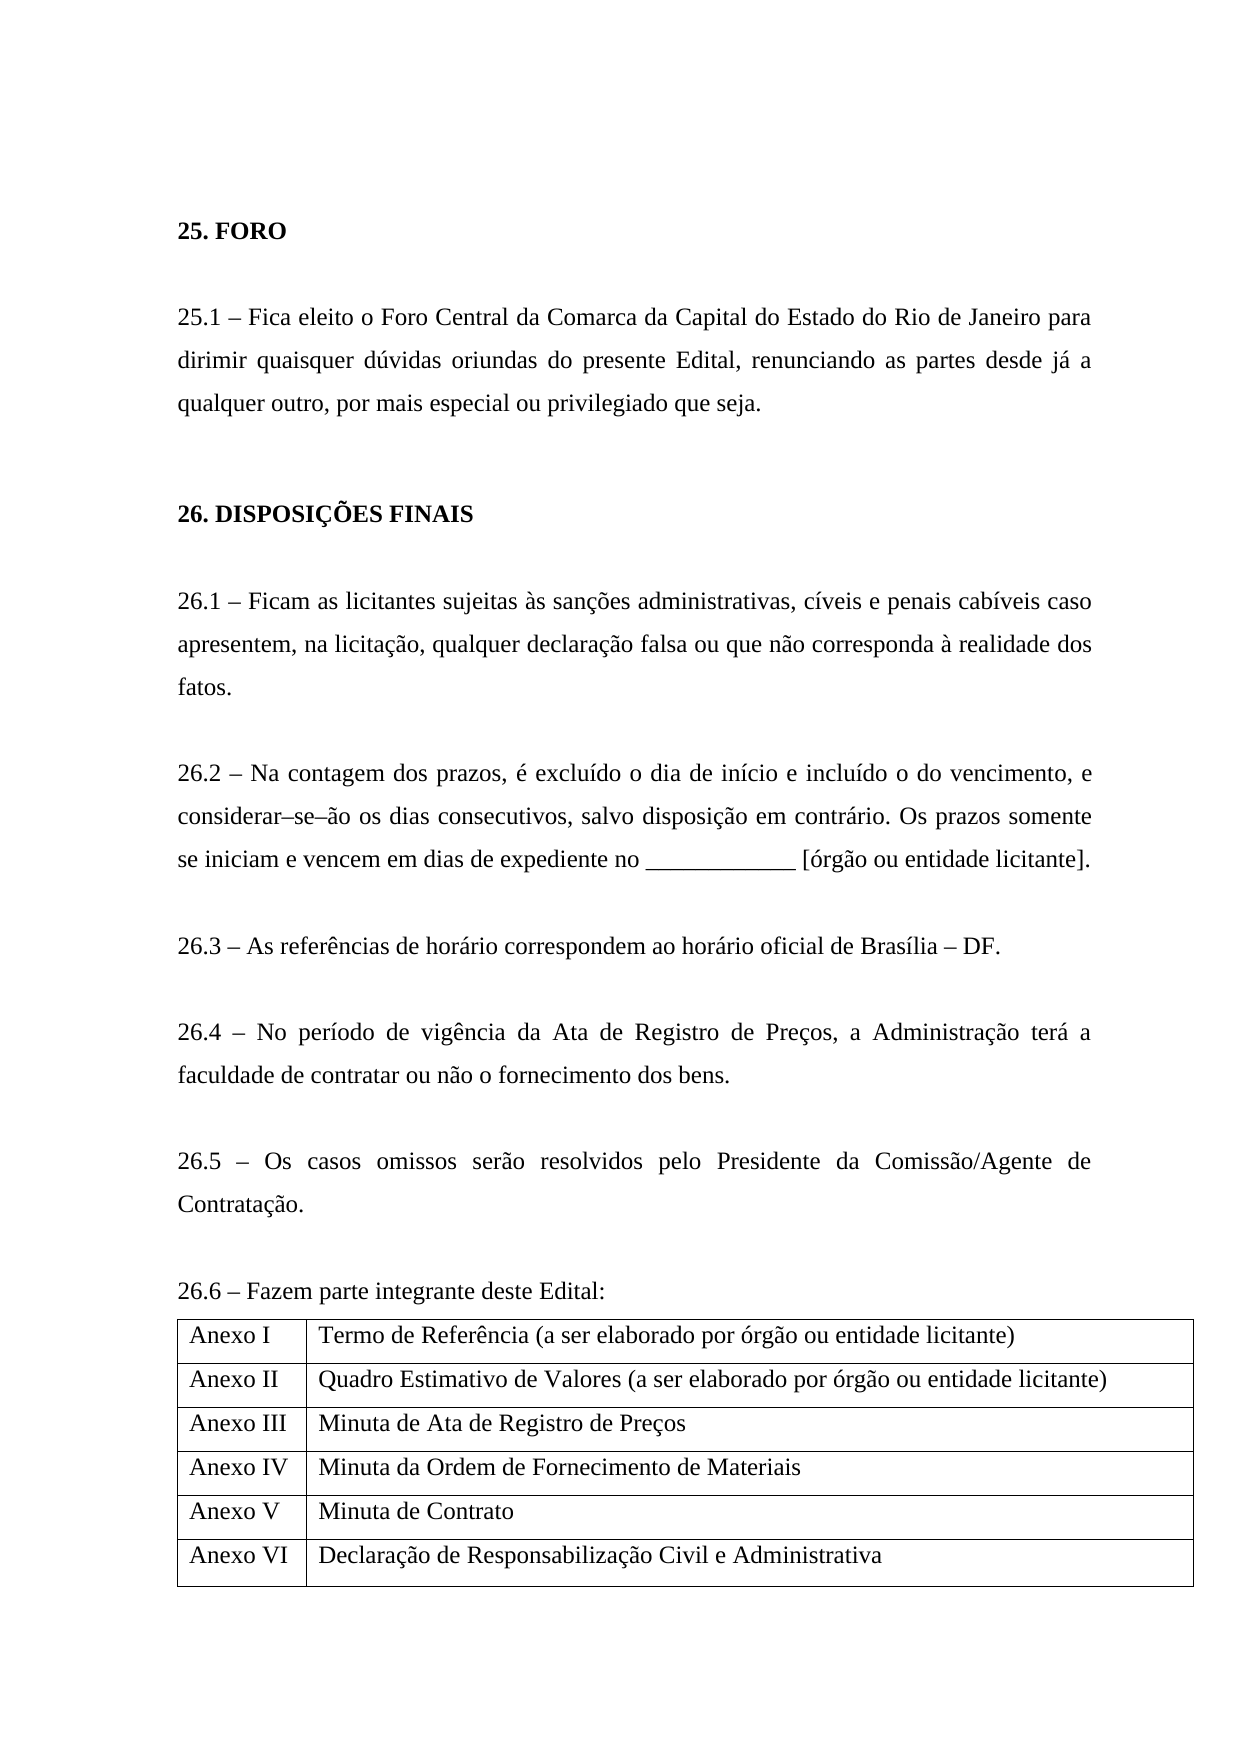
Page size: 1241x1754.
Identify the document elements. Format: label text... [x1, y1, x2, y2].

text 26.3 – As referências de horário correspondem ao horário oficial de Brasília – DF. [177, 931, 1093, 959]
table_cell Quadro Estimativo de Valores (a ser elaborado por órgão ou entidade licitante) [307, 1364, 1193, 1407]
table_header Anexo I [178, 1320, 306, 1363]
table_cell Anexo II [178, 1364, 306, 1407]
table_cell Anexo VI [178, 1540, 306, 1586]
table_cell Anexo V [178, 1496, 306, 1539]
subtitle 25. FORO [177, 216, 1063, 244]
table_cell Minuta de Contrato [307, 1496, 1193, 1539]
text 26.4 – No período de vigência da Ata de Registro de Preços, a Administração terá a faculdade de contratar ou não o fornecimento dos bens. [177, 1017, 1093, 1089]
table_cell Anexo IV [178, 1452, 306, 1495]
table_header Termo de Referência (a ser elaborado por órgão ou entidade licitante) [307, 1320, 1193, 1363]
text 26.2 – Na contagem dos prazos, é excluído o dia de início e incluído o do vencimento, e considerar–se–ão os dias consecutivos, salvo disposição em contrário. Os prazos somente se iniciam e vencem em dias de expediente no ____________ [órgão ou entidade licitante]. [177, 758, 1093, 873]
table_cell Minuta da Ordem de Fornecimento de Materiais [307, 1452, 1193, 1495]
table_cell Anexo III [178, 1408, 306, 1451]
table_cell Minuta de Ata de Registro de Preços [307, 1408, 1193, 1451]
table_cell Declaração de Responsabilização Civil e Administrativa [307, 1540, 1193, 1586]
subtitle 26. DISPOSIÇÕES FINAIS [177, 499, 1063, 528]
text 25.1 – Fica eleito o Foro Central da Comarca da Capital do Estado do Rio de Janeiro para dirimir quaisquer dúvidas oriundas do presente Edital, renunciando as partes desde já a qualquer outro, por mais especial ou privilegiado que seja. [177, 302, 1093, 417]
text 26.6 – Fazem parte integrante deste Edital: [177, 1276, 1093, 1304]
text 26.5 – Os casos omissos serão resolvidos pelo Presidente da Comissão/Agente de Contratação. [177, 1146, 1093, 1218]
text 26.1 – Ficam as licitantes sujeitas às sanções administrativas, cíveis e penais cabíveis caso apresentem, na licitação, qualquer declaração falsa ou que não corresponda à realidade dos fatos. [177, 586, 1093, 701]
